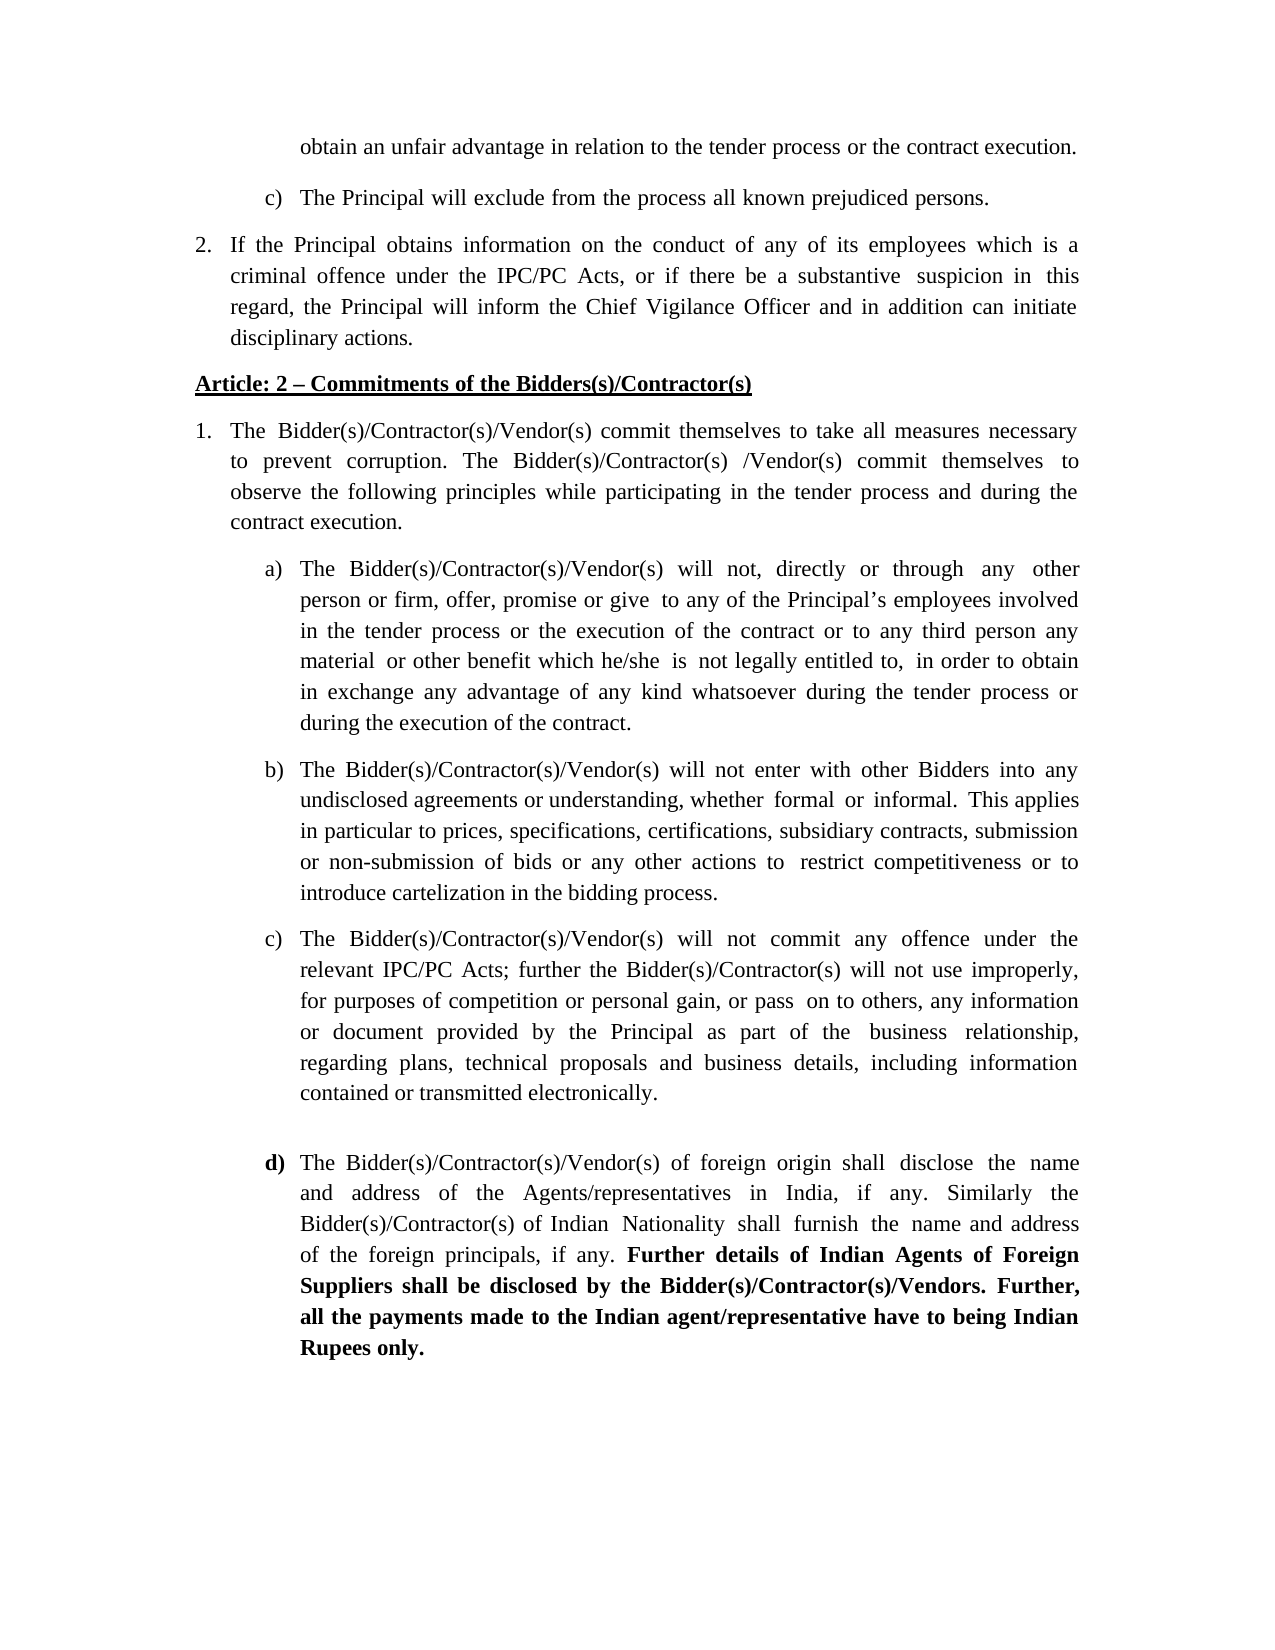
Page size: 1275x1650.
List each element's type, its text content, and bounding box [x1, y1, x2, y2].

list The Principal will exclude from the process all known prejudiced persons. [264, 184, 1237, 210]
list The Bidder(s)/Contractor(s)/Vendor(s) will not, directly or through any other person or firm, offer, promise or give to any of the Principal’s employees involved in the tender process or the execution of the contract or to any third person any material or other benefit which he/she is not legally entitled to, in order to obtain in exchange any advantage of any kind whatsoever during the tender process or during the execution of the contract. [264, 555, 1079, 736]
list If the Principal obtains information on the conduct of any of its employees which is a criminal offence under the IPC/PC Acts, or if there be a substantive suspicion in this regard, the Principal will inform the Chief Vigilance Officer and in addition can initiate disciplinary actions. [195, 231, 1079, 350]
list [264, 133, 1079, 160]
list The Bidder(s)/Contractor(s)/Vendor(s) of foreign origin shall disclose the name and address of the Agents/representatives in India, if any. Similarly the Bidder(s)/Contractor(s) of Indian Nationality shall furnish the name and address of the foreign principals, if any. Further details of Indian Agents of Foreign Suppliers shall be disclosed by the Bidder(s)/Contractor(s)/Vendors. Further, all the payments made to the Indian agent/representative have to being Indian Rupees only. [264, 1148, 1080, 1360]
list The Bidder(s)/Contractor(s)/Vendor(s) will not commit any offence under the relevant IPC/PC Acts; further the Bidder(s)/Contractor(s) will not use improperly, for purposes of competition or personal gain, or pass on to others, any information or document provided by the Principal as part of the business relationship, regarding plans, technical proposals and business details, including information contained or transmitted electronically. [264, 925, 1079, 1106]
list The Bidder(s)/Contractor(s)/Vendor(s) commit themselves to take all measures necessary to prevent corruption. The Bidder(s)/Contractor(s) /Vendor(s) commit themselves to observe the following principles while participating in the tender process and during the contract execution. [195, 417, 1079, 535]
text Article: 2 – Commitments of the Bidders(s)/Contractor(s) [195, 371, 1237, 397]
list The Bidder(s)/Contractor(s)/Vendor(s) will not enter with other Bidders into any undisclosed agreements or understanding, whether formal or informal. This applies in particular to prices, specifications, certifications, subsidiary contracts, submission or non-submission of bids or any other actions to restrict competitiveness or to introduce cartelization in the bidding process. [264, 756, 1079, 905]
